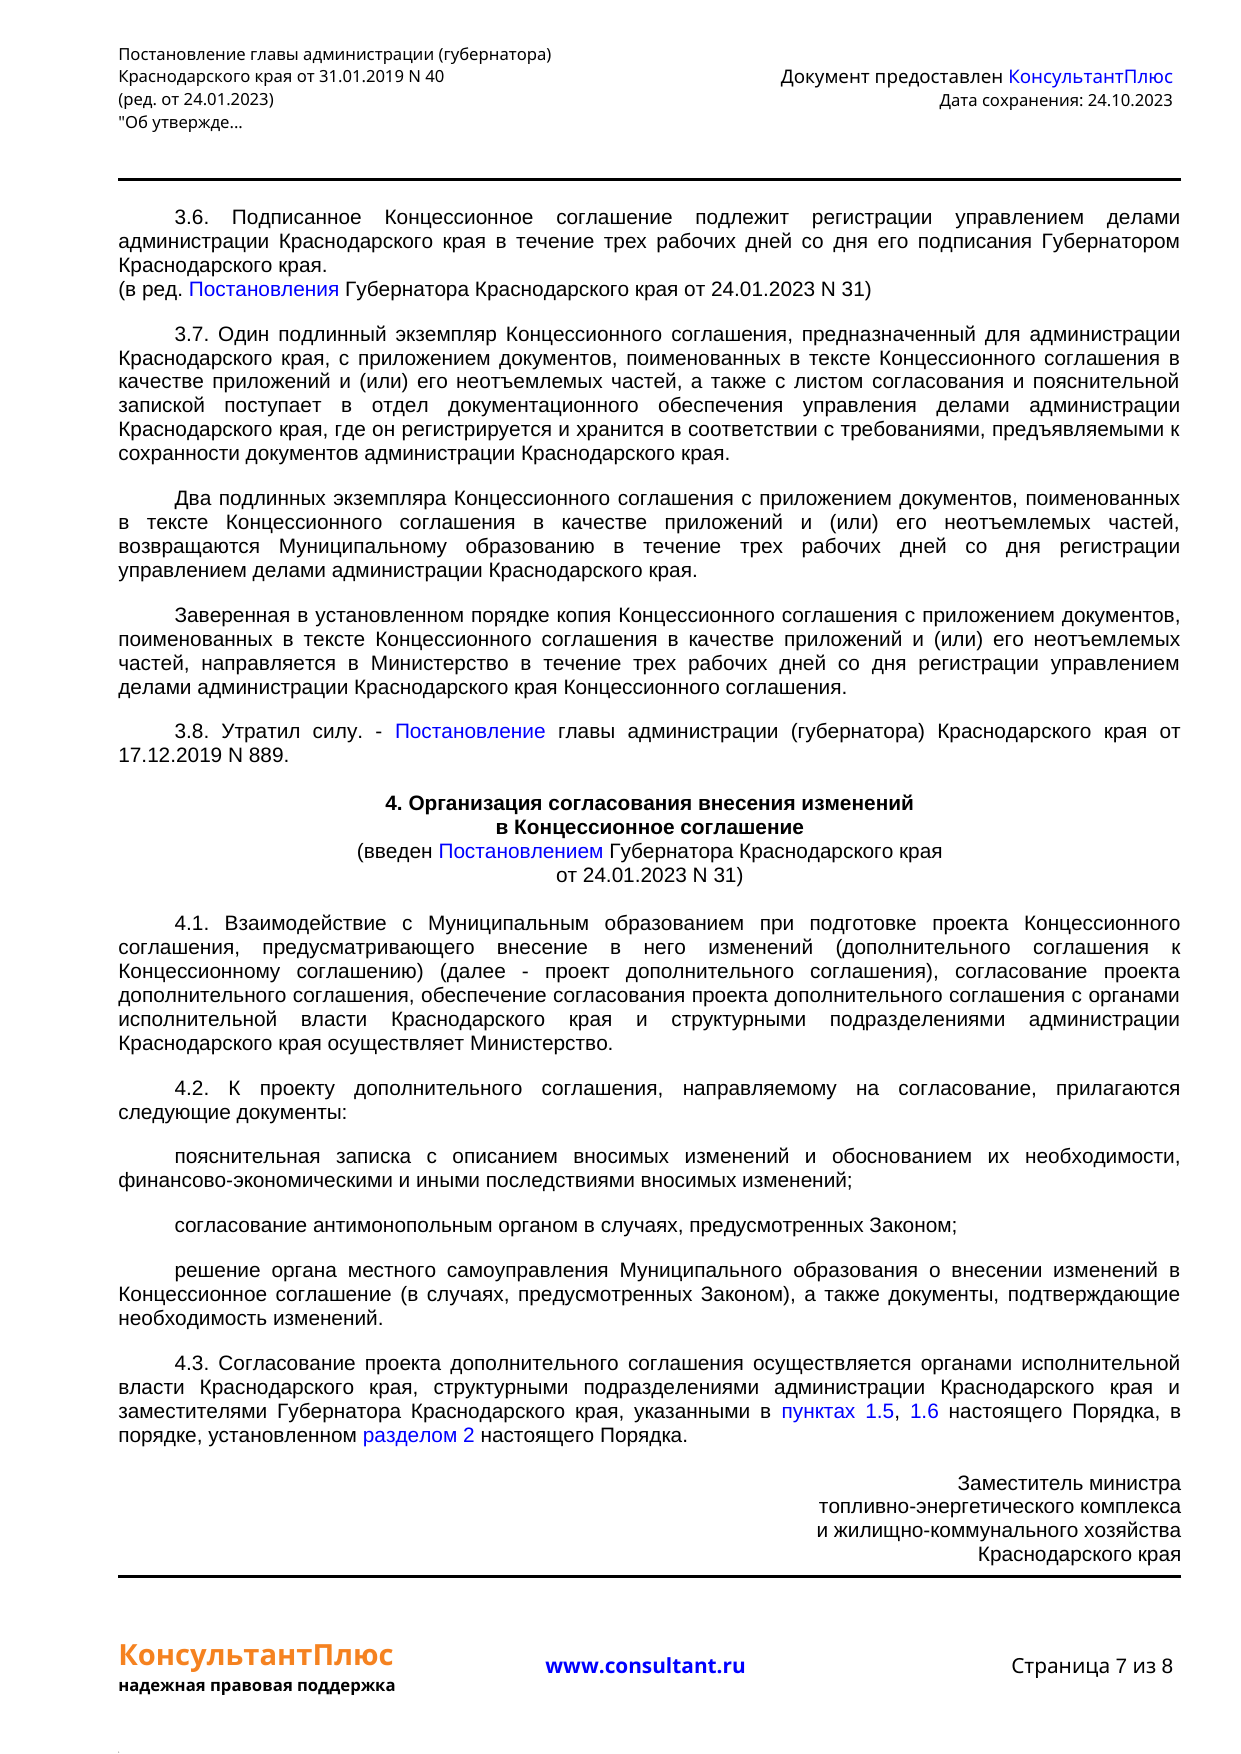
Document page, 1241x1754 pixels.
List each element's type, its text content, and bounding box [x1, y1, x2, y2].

text и жилищно-коммунального хозяйства [118, 1518, 1181, 1542]
text Два подлинных экземпляра Концессионного соглашения с приложением документов, поименованных в тексте Концессионного соглашения в качестве приложений и (или) его неотъемлемых частей, возвращаются Муниципальному образованию в течение трех рабочих дней со дня регистрации управлением делами администрации Краснодарского края. [118, 486, 1181, 582]
title в Концессионное соглашение [118, 815, 1181, 839]
text 4.3. Согласование проекта дополнительного соглашения осуществляется органами исполнительной власти Краснодарского края, структурными подразделениями администрации Краснодарского края и заместителями Губернатора Краснодарского края, указанными в пунктах 1.5, 1.6 настоящего Порядка, в порядке, установленном разделом 2 настоящего Порядка. [118, 1351, 1181, 1446]
text (введен Постановлением Губернатора Краснодарского края [118, 839, 1181, 863]
text пояснительная записка с описанием вносимых изменений и обоснованием их необходимости, финансово-экономическими и иными последствиями вносимых изменений; [118, 1144, 1181, 1192]
text решение органа местного самоуправления Муниципального образования о внесении изменений в Концессионное соглашение (в случаях, предусмотренных Законом), а также документы, подтверждающие необходимость изменений. [118, 1258, 1181, 1330]
text 3.8. Утратил силу. - Постановление главы администрации (губернатора) Краснодарского края от 17.12.2019 N 889. [118, 719, 1181, 767]
text 3.7. Один подлинный экземпляр Концессионного соглашения, предназначенный для администрации Краснодарского края, с приложением документов, поименованных в тексте Концессионного соглашения в качестве приложений и (или) его неотъемлемых частей, а также с листом согласования и пояснительной запиской поступает в отдел документационного обеспечения управления делами администрации Краснодарского края, где он регистрируется и хранится в соответствии с требованиями, предъявляемыми к сохранности документов администрации Краснодарского края. [118, 321, 1181, 465]
text топливно-энергетического комплекса [118, 1494, 1181, 1518]
text Краснодарского края [118, 1542, 1181, 1566]
text (в ред. Постановления Губернатора Краснодарского края от 24.01.2023 N 31) [118, 277, 1181, 301]
text 4.1. Взаимодействие с Муниципальным образованием при подготовке проекта Концессионного соглашения, предусматривающего внесение в него изменений (дополнительного соглашения к Концессионному соглашению) (далее - проект дополнительного соглашения), согласование проекта дополнительного соглашения, обеспечение согласования проекта дополнительного соглашения с органами исполнительной власти Краснодарского края и структурными подразделениями администрации Краснодарского края осуществляет Министерство. [118, 911, 1181, 1055]
title 4. Организация согласования внесения изменений [118, 791, 1181, 815]
text 3.6. Подписанное Концессионное соглашение подлежит регистрации управлением делами администрации Краснодарского края в течение трех рабочих дней со дня его подписания Губернатором Краснодарского края. [118, 205, 1181, 277]
text согласование антимонопольным органом в случаях, предусмотренных Законом; [118, 1213, 1181, 1237]
text Заместитель министра [118, 1470, 1181, 1494]
text Заверенная в установленном порядке копия Концессионного соглашения с приложением документов, поименованных в тексте Концессионного соглашения в качестве приложений и (или) его неотъемлемых частей, направляется в Министерство в течение трех рабочих дней со дня регистрации управлением делами администрации Краснодарского края Концессионного соглашения. [118, 603, 1181, 698]
text 4.2. К проекту дополнительного соглашения, направляемому на согласование, прилагаются следующие документы: [118, 1076, 1181, 1123]
text от 24.01.2023 N 31) [118, 863, 1181, 887]
